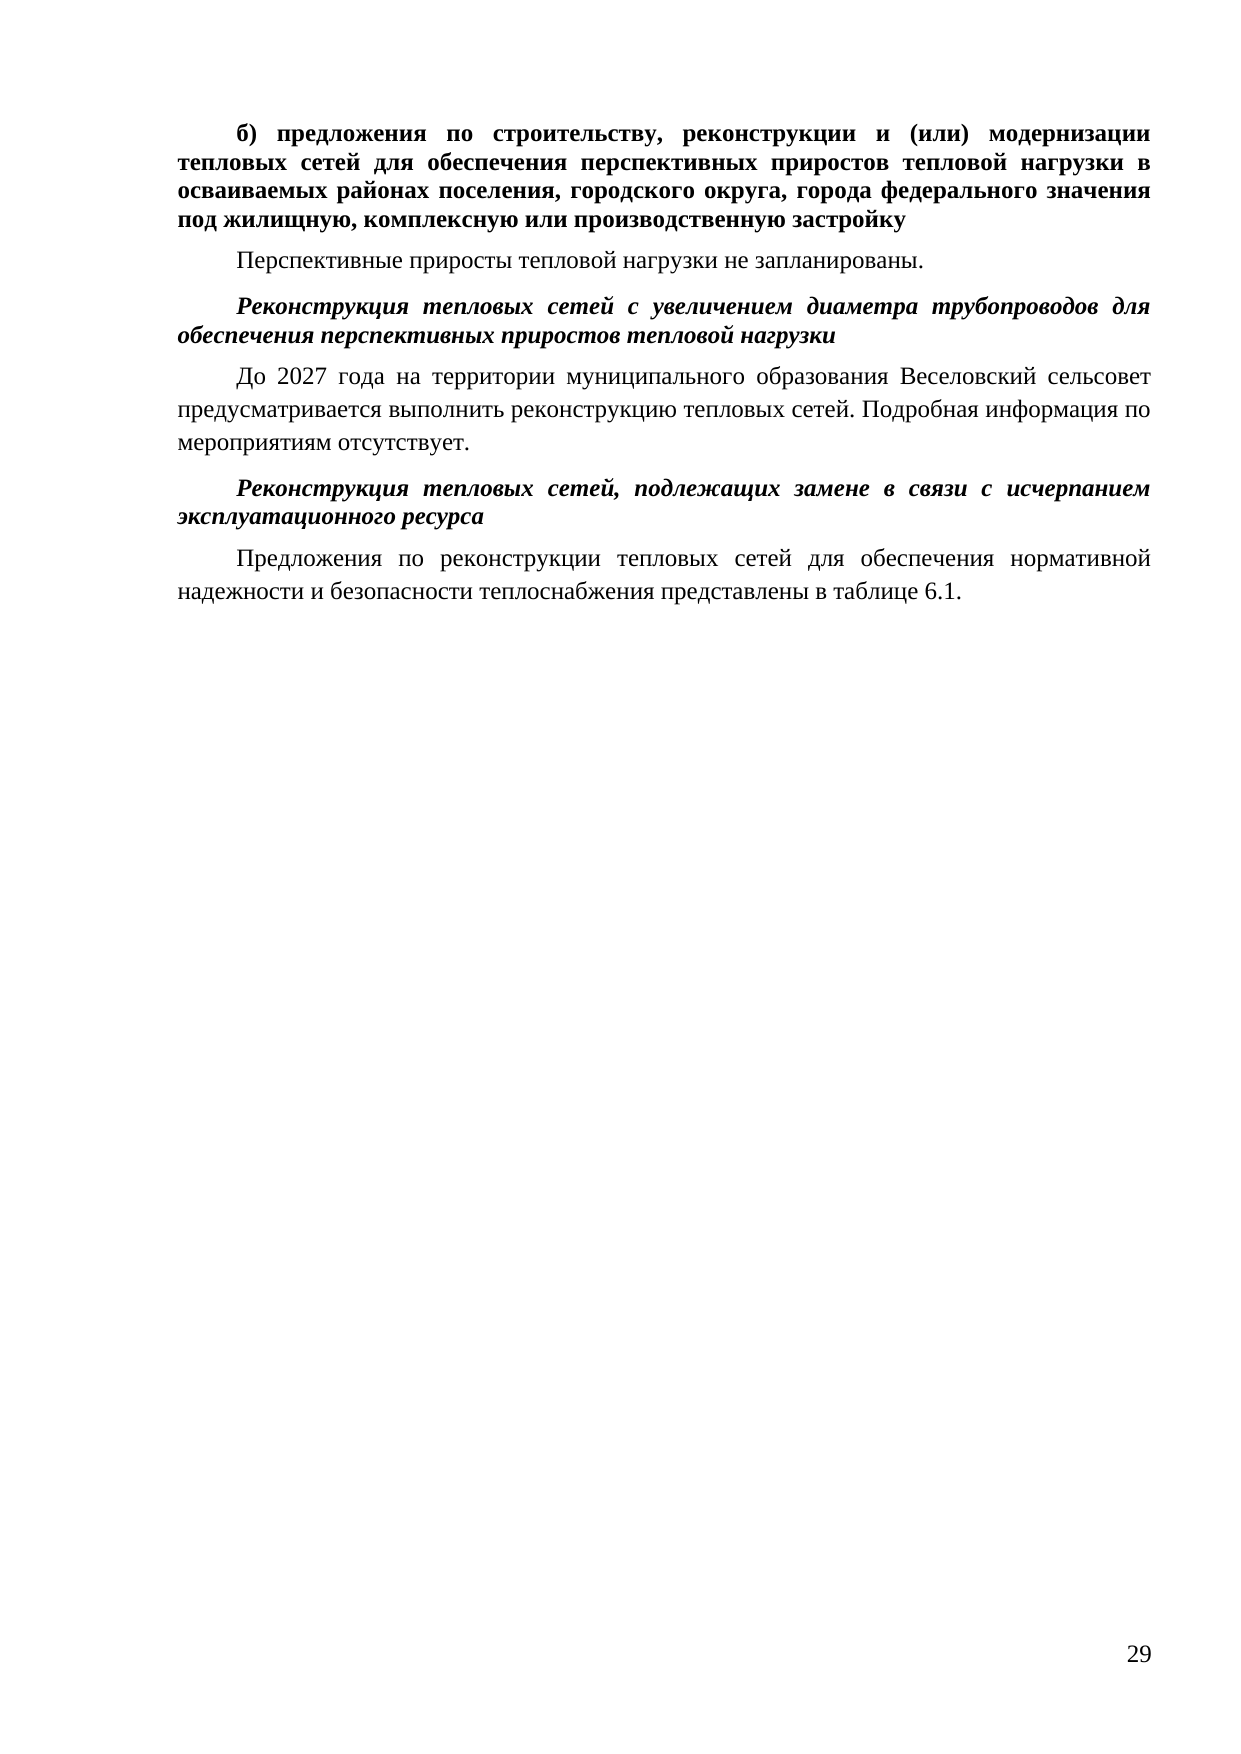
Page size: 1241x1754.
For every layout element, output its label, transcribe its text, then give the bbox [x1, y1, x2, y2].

text Реконструкция тепловых сетей, подлежащих замене в связи с исчерпанием эксплуатационного ресурса [177, 473, 1152, 530]
text До 2027 года на территории муниципального образования Веселовский сельсовет предусматривается выполнить реконструкцию тепловых сетей. Подробная информация по мероприятиям отсутствует. [177, 361, 1152, 456]
text Реконструкция тепловых сетей с увеличением диаметра трубопроводов для обеспечения перспективных приростов тепловой нагрузки [177, 291, 1152, 349]
text Перспективные приросты тепловой нагрузки не запланированы. [177, 246, 1152, 274]
text Предложения по реконструкции тепловых сетей для обеспечения нормативной надежности и безопасности теплоснабжения представлены в таблице 6.1. [177, 543, 1152, 604]
subtitle б) предложения по строительству, реконструкции и (или) модернизации тепловых сетей для обеспечения перспективных приростов тепловой нагрузки в осваиваемых районах поселения, городского округа, города федерального значения под жилищную, комплексную или производственную застройку [177, 118, 1152, 233]
